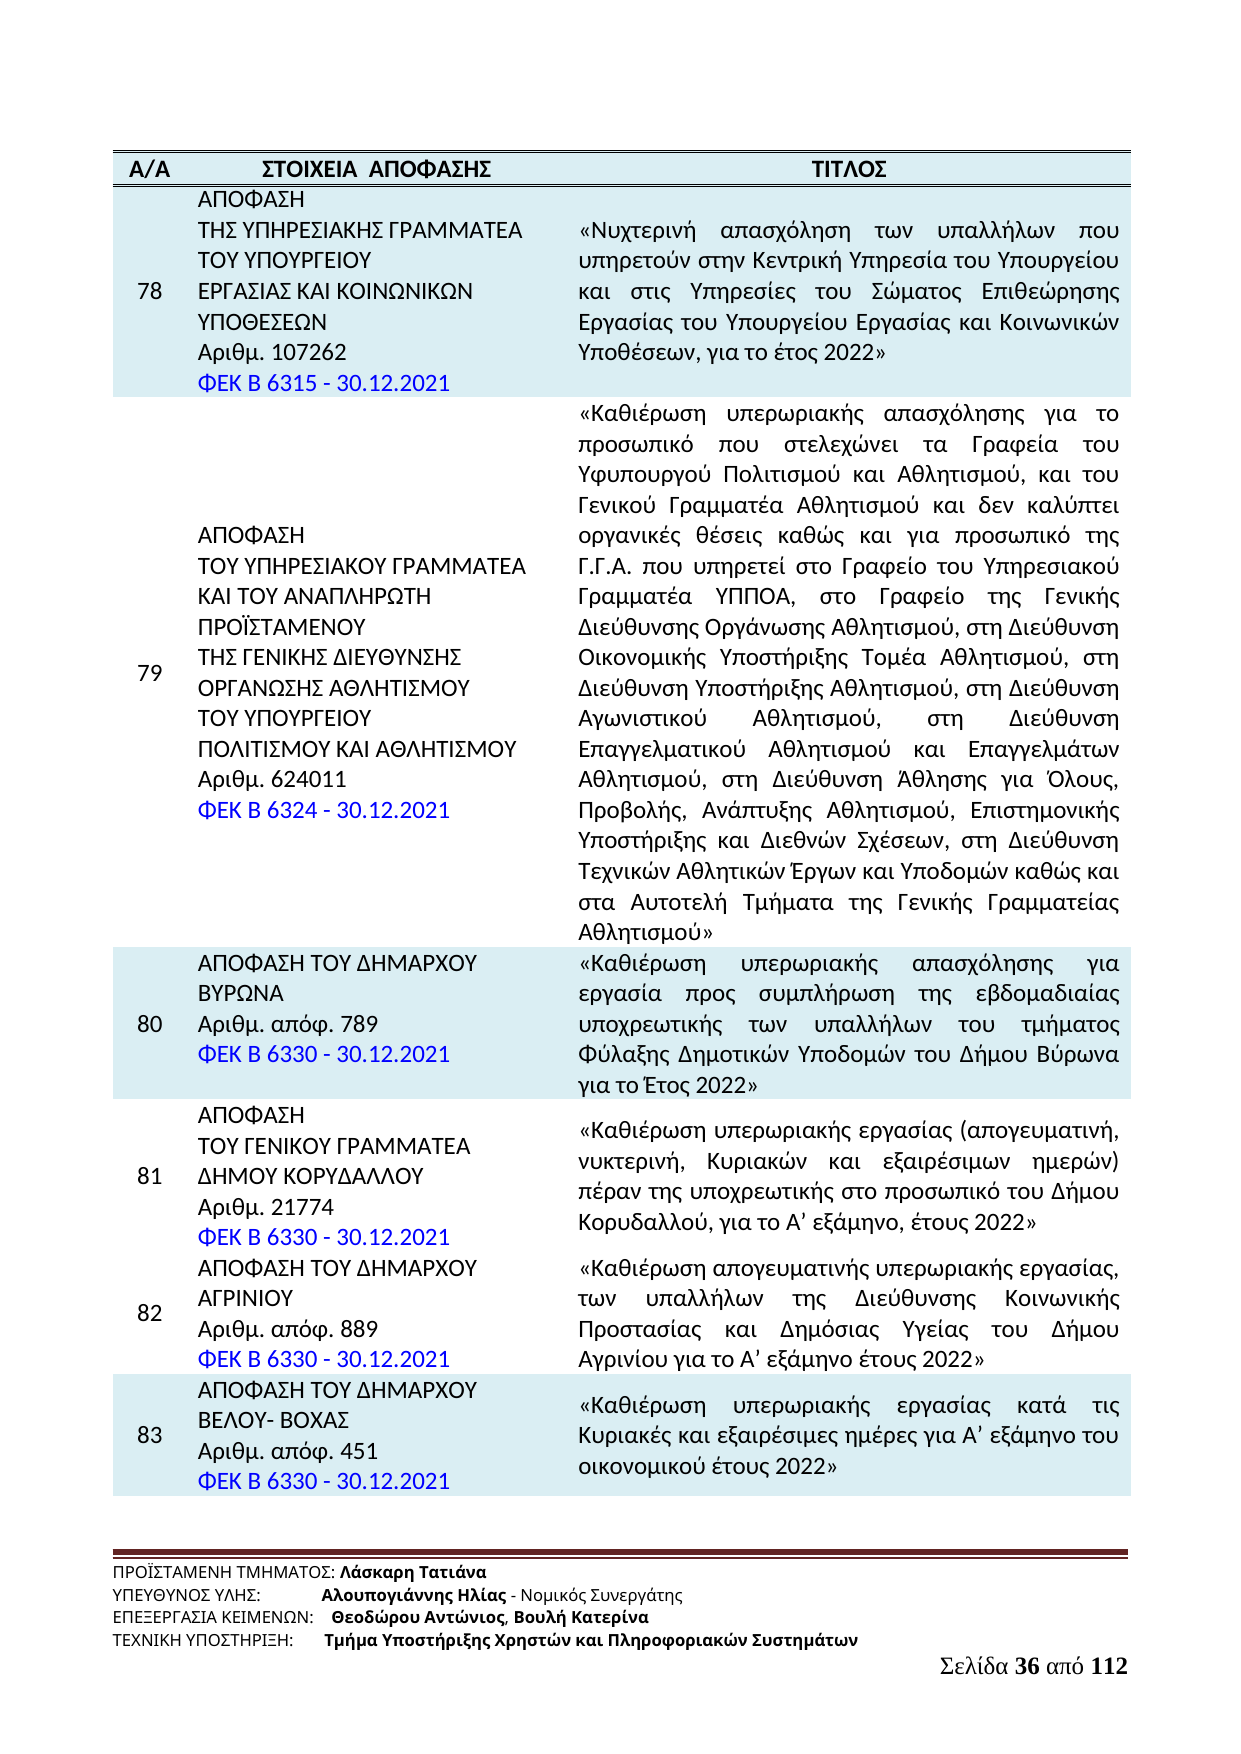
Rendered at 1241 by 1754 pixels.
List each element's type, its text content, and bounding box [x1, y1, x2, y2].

table_cell «Καθιέρωση απογευματινής υπερωριακής εργασίας, των υπαλλήλων της Διεύθυνσης Κοινωνικής Προστασίας και Δημόσιας Υγείας του Δήμου Αγρινίου για το Α’ εξάμηνο έτους 2022» [567, 1252, 1131, 1374]
table_cell «Καθιέρωση υπερωριακής απασχόλησης για το προσωπικό που στελεχώνει τα Γραφεία του Υφυπουργού Πολιτισμού και Αθλητισμού, και του Γενικού Γραμματέα Αθλητισμού και δεν καλύπτει οργανικές θέσεις καθώς και για προσωπικό της Γ.Γ.Α. που υπηρετεί στο Γραφείο του Υπηρεσιακού Γραμματέα ΥΠΠΟΑ, στο Γραφείο της Γενικής Διεύθυνσης Οργάνωσης Αθλητισμού, στη Διεύθυνση Οικονομικής Υποστήριξης Τομέα Αθλητισμού, στη Διεύθυνση Υποστήριξης Αθλητισμού, στη Διεύθυνση Αγωνιστικού Αθλητισμού, στη Διεύθυνση Επαγγελματικού Αθλητισμού και Επαγγελμάτων Αθλητισμού, στη Διεύθυνση Άθλησης για Όλους, Προβολής, Ανάπτυξης Αθλητισμού, Επιστημονικής Υποστήριξης και Διεθνών Σχέσεων, στη Διεύθυνση Τεχνικών Αθλητικών Έργων και Υποδομών καθώς και στα Αυτοτελή Τμήματα της Γενικής Γραμματείας Αθλητισμού» [567, 397, 1131, 947]
table_cell ΑΠΟΦΑΣΗ ΤΗΣ ΥΠΗΡΕΣΙΑΚΗΣ ΓΡΑΜΜΑΤΕΑ ΤΟΥ ΥΠΟΥΡΓΕΙΟΥ ΕΡΓΑΣΙΑΣ ΚΑΙ ΚΟΙΝΩΝΙΚΩΝ ΥΠΟΘΕΣΕΩΝ Αριθμ. 107262 ΦΕΚ B 6315 - 30.12.2021 [186, 187, 567, 397]
table_cell 83 [113, 1374, 186, 1496]
table_cell ΑΠΟΦΑΣΗ ΤΟΥ ΓΕΝΙΚΟΥ ΓΡΑΜΜΑΤΕΑ ΔΗΜΟΥ ΚΟΡΥΔΑΛΛΟΥ Aριθμ. 21774 ΦΕΚ B 6330 - 30.12.2021 [186, 1099, 567, 1252]
table_cell ΑΠΟΦΑΣΗ ΤΟΥ ΔΗΜΑΡΧΟΥ ΒΕΛΟΥ- ΒΟΧΑΣ Αριθμ. απόφ. 451 ΦΕΚ B 6330 - 30.12.2021 [186, 1374, 567, 1496]
table_cell «Καθιέρωση υπερωριακής εργασίας (απογευματινή, νυκτερινή, Κυριακών και εξαιρέσιμων ημερών) πέραν της υποχρεωτικής στο προσωπικό του Δήμου Κορυδαλλού, για το Α’ εξάμηνο, έτους 2022» [567, 1099, 1131, 1252]
table_header ΤΙΤΛΟΣ [567, 153, 1131, 184]
table_cell ΑΠΟΦΑΣΗ ΤΟΥ ΔΗΜΑΡΧΟΥ ΑΓΡΙΝΙΟΥ Αριθμ. απόφ. 889 ΦΕΚ B 6330 - 30.12.2021 [186, 1252, 567, 1374]
table_cell ΑΠΟΦΑΣΗ ΤΟΥ ΥΠΗΡΕΣΙΑΚΟΥ ΓΡΑΜΜΑΤΕΑ ΚΑΙ ΤΟΥ ΑΝΑΠΛΗΡΩΤΗ ΠΡΟΪΣΤΑΜΕΝΟΥ ΤΗΣ ΓΕΝΙΚΗΣ ΔΙΕΥΘΥΝΣΗΣ ΟΡΓΑΝΩΣΗΣ ΑΘΛΗΤΙΣΜΟΥ ΤΟΥ ΥΠΟΥΡΓΕΙΟΥ ΠΟΛΙΤΙΣΜΟΥ ΚΑΙ ΑΘΛΗΤΙΣΜΟΥ Αριθμ. 624011 ΦΕΚ B 6324 - 30.12.2021 [186, 397, 567, 947]
table_header A/A [113, 153, 186, 184]
table_cell «Nυχτερινή απασχόληση των υπαλλήλων που υπηρετούν στην Κεντρική Υπηρεσία του Υπουργείου και στις Υπηρεσίες του Σώματος Επιθεώρησης Εργασίας του Υπουργείου Εργασίας και Κοινωνικών Υποθέσεων, για το έτος 2022» [567, 187, 1131, 397]
table_cell 82 [113, 1252, 186, 1374]
table_cell 78 [113, 187, 186, 397]
table_cell «Καθιέρωση υπερωριακής εργασίας κατά τις Κυριακές και εξαιρέσιμες ημέρες για Α’ εξάμηνο του οικονομικού έτους 2022» [567, 1374, 1131, 1496]
table_cell ΑΠΟΦΑΣΗ ΤΟΥ ΔΗΜΑΡΧΟΥ ΒΥΡΩΝΑ Αριθμ. απόφ. 789 ΦΕΚ B 6330 - 30.12.2021 [186, 947, 567, 1099]
table_cell 81 [113, 1099, 186, 1252]
table_cell «Καθιέρωση υπερωριακής απασχόλησης για εργασία προς συμπλήρωση της εβδομαδιαίας υποχρεωτικής των υπαλλήλων του τμήματος Φύλαξης Δημοτικών Υποδομών του Δήμου Βύρωνα για το Έτος 2022» [567, 947, 1131, 1099]
table_cell 80 [113, 947, 186, 1099]
table_cell 79 [113, 397, 186, 947]
table_header ΣΤΟΙΧΕΙΑ ΑΠΟΦΑΣΗΣ [186, 153, 567, 184]
